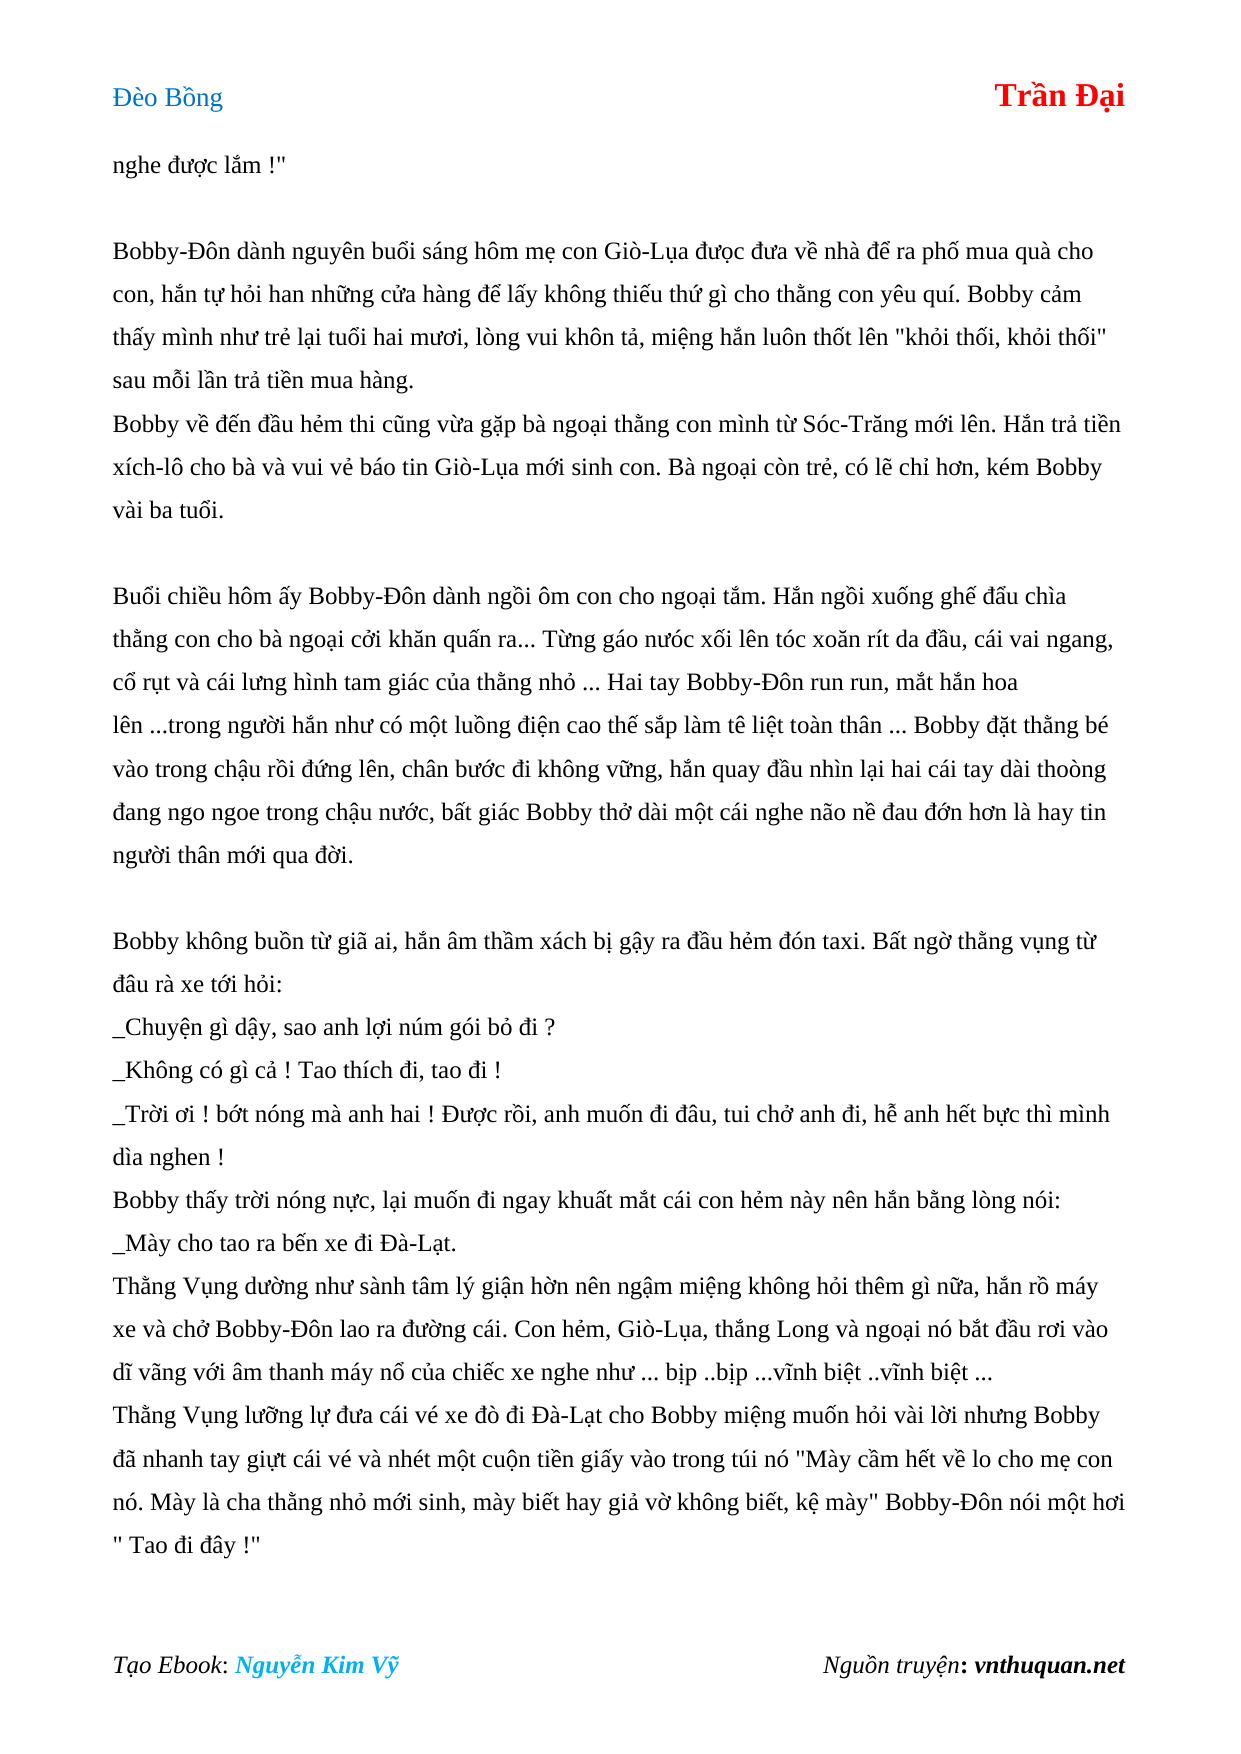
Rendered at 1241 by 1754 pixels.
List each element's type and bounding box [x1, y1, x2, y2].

text [112, 150, 1128, 1602]
